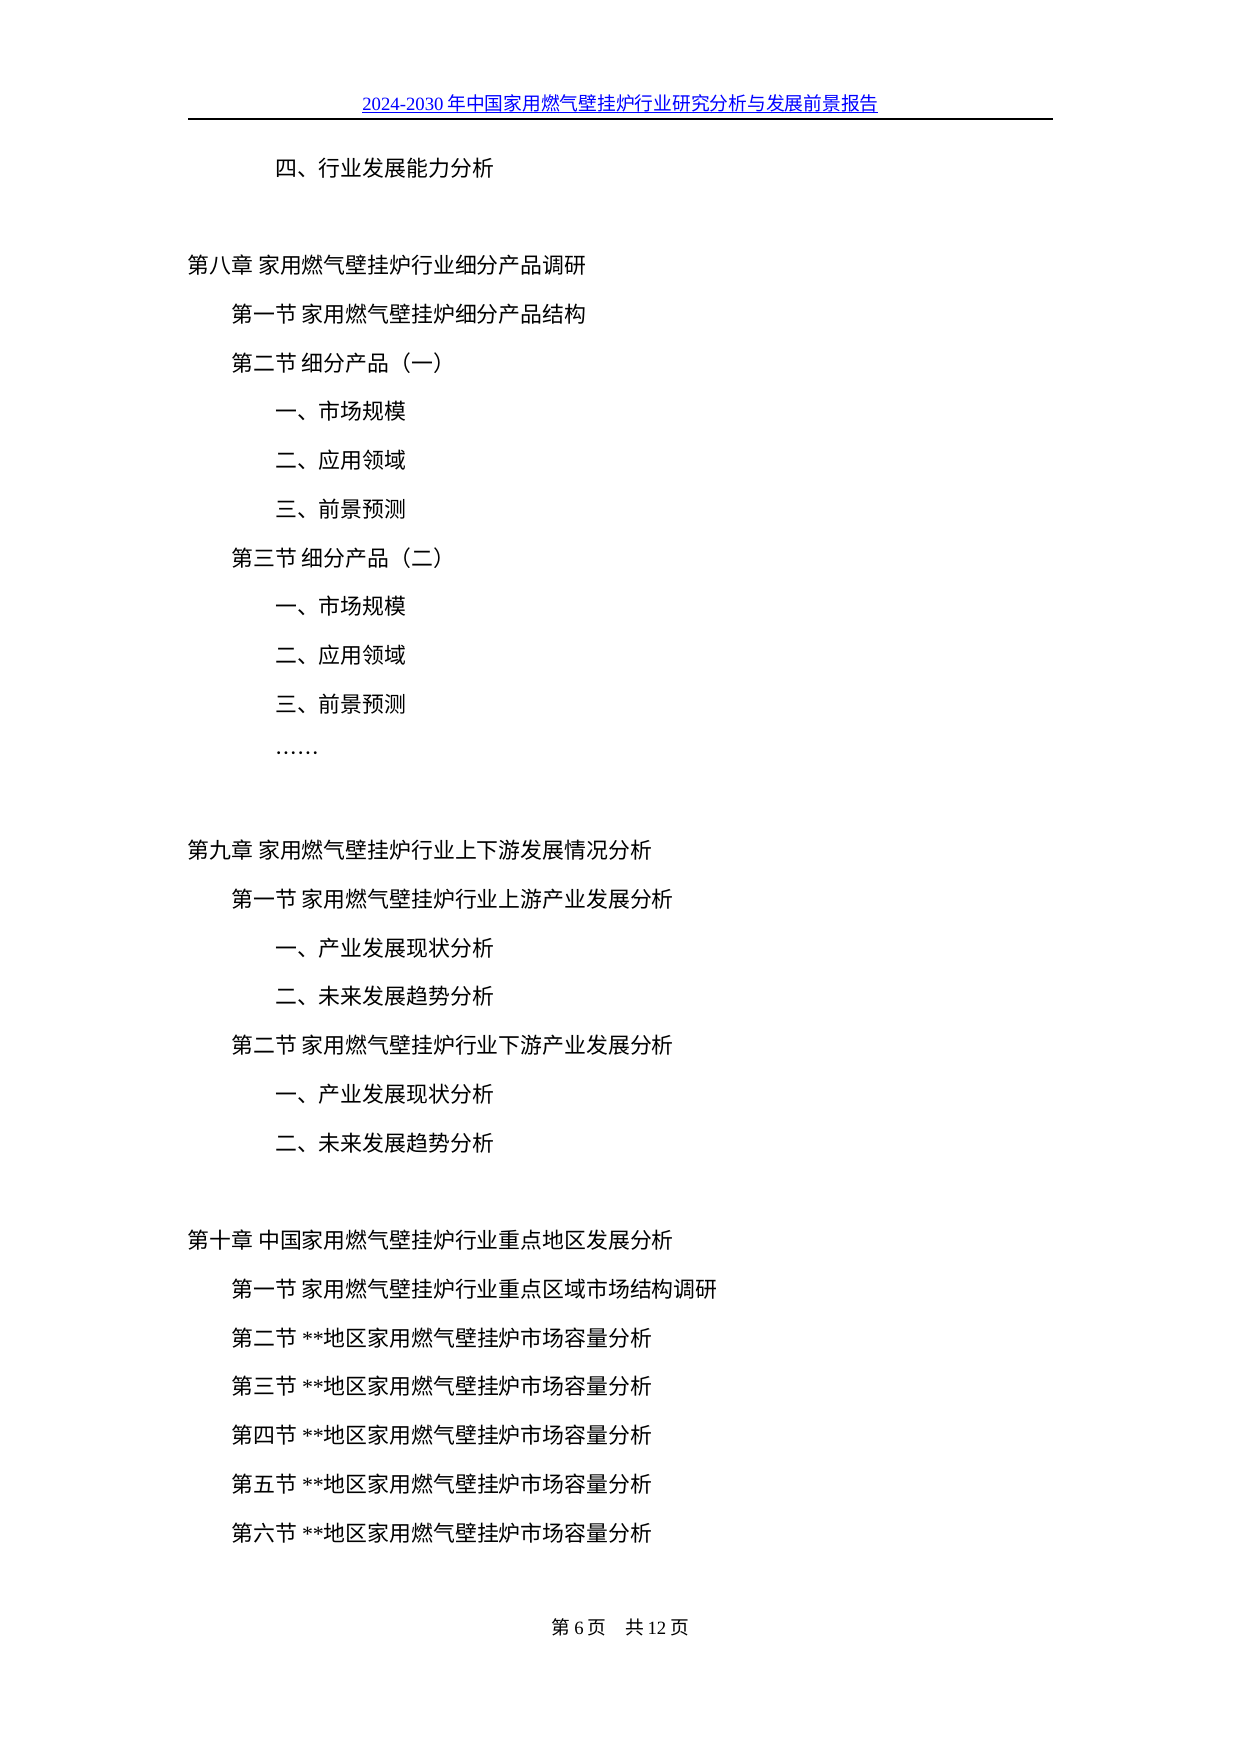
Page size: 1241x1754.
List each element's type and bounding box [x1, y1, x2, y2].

text [187, 150, 1053, 1548]
